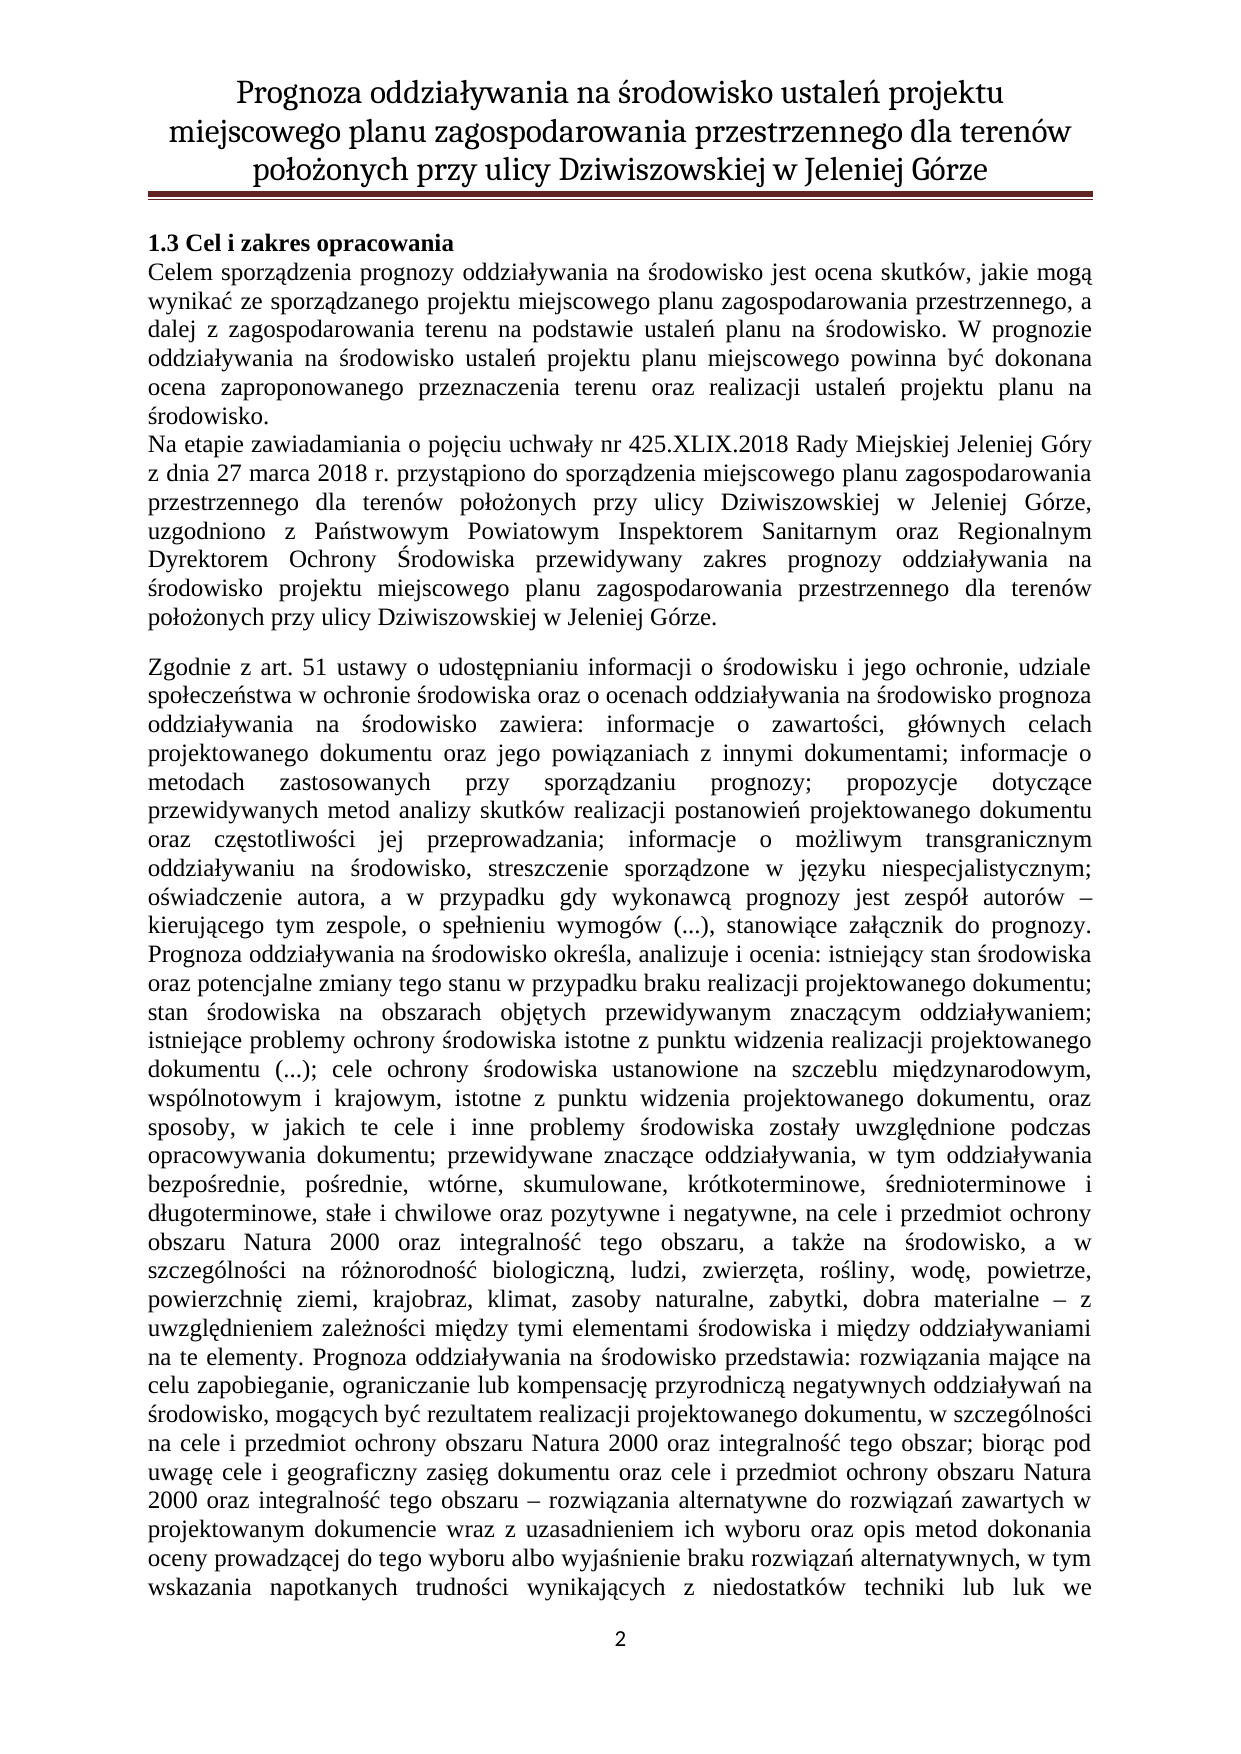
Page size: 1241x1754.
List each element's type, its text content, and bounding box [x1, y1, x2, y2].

list Celem sporządzenia prognozy oddziaływania na środowisko jest ocena skutków, jakie mogą wynikać ze sporządzanego projektu miejscowego planu zagospodarowania przestrzennego, a dalej z zagospodarowania terenu na podstawie ustaleń planu na środowisko. W prognozie oddziaływania na środowisko ustaleń projektu planu miejscowego powinna być dokonana ocena zaproponowanego przeznaczenia terenu oraz realizacji ustaleń projektu planu na środowisko. [148, 257, 1093, 429]
list Na etapie zawiadamiania o pojęciu uchwały nr 425.XLIX.2018 Rady Miejskiej Jeleniej Góry z dnia 27 marca 2018 r. przystąpiono do sporządzenia miejscowego planu zagospodarowania przestrzennego dla terenów położonych przy ulicy Dziwiszowskiej w Jeleniej Górze, uzgodniono z Państwowym Powiatowym Inspektorem Sanitarnym oraz Regionalnym Dyrektorem Ochrony Środowiska przewidywany zakres prognozy oddziaływania na środowisko projektu miejscowego planu zagospodarowania przestrzennego dla terenów położonych przy ulicy Dziwiszowskiej w Jeleniej Górze. [148, 429, 1093, 631]
list 1.3 Cel i zakres opracowania [148, 228, 1093, 257]
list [148, 652, 1093, 1600]
